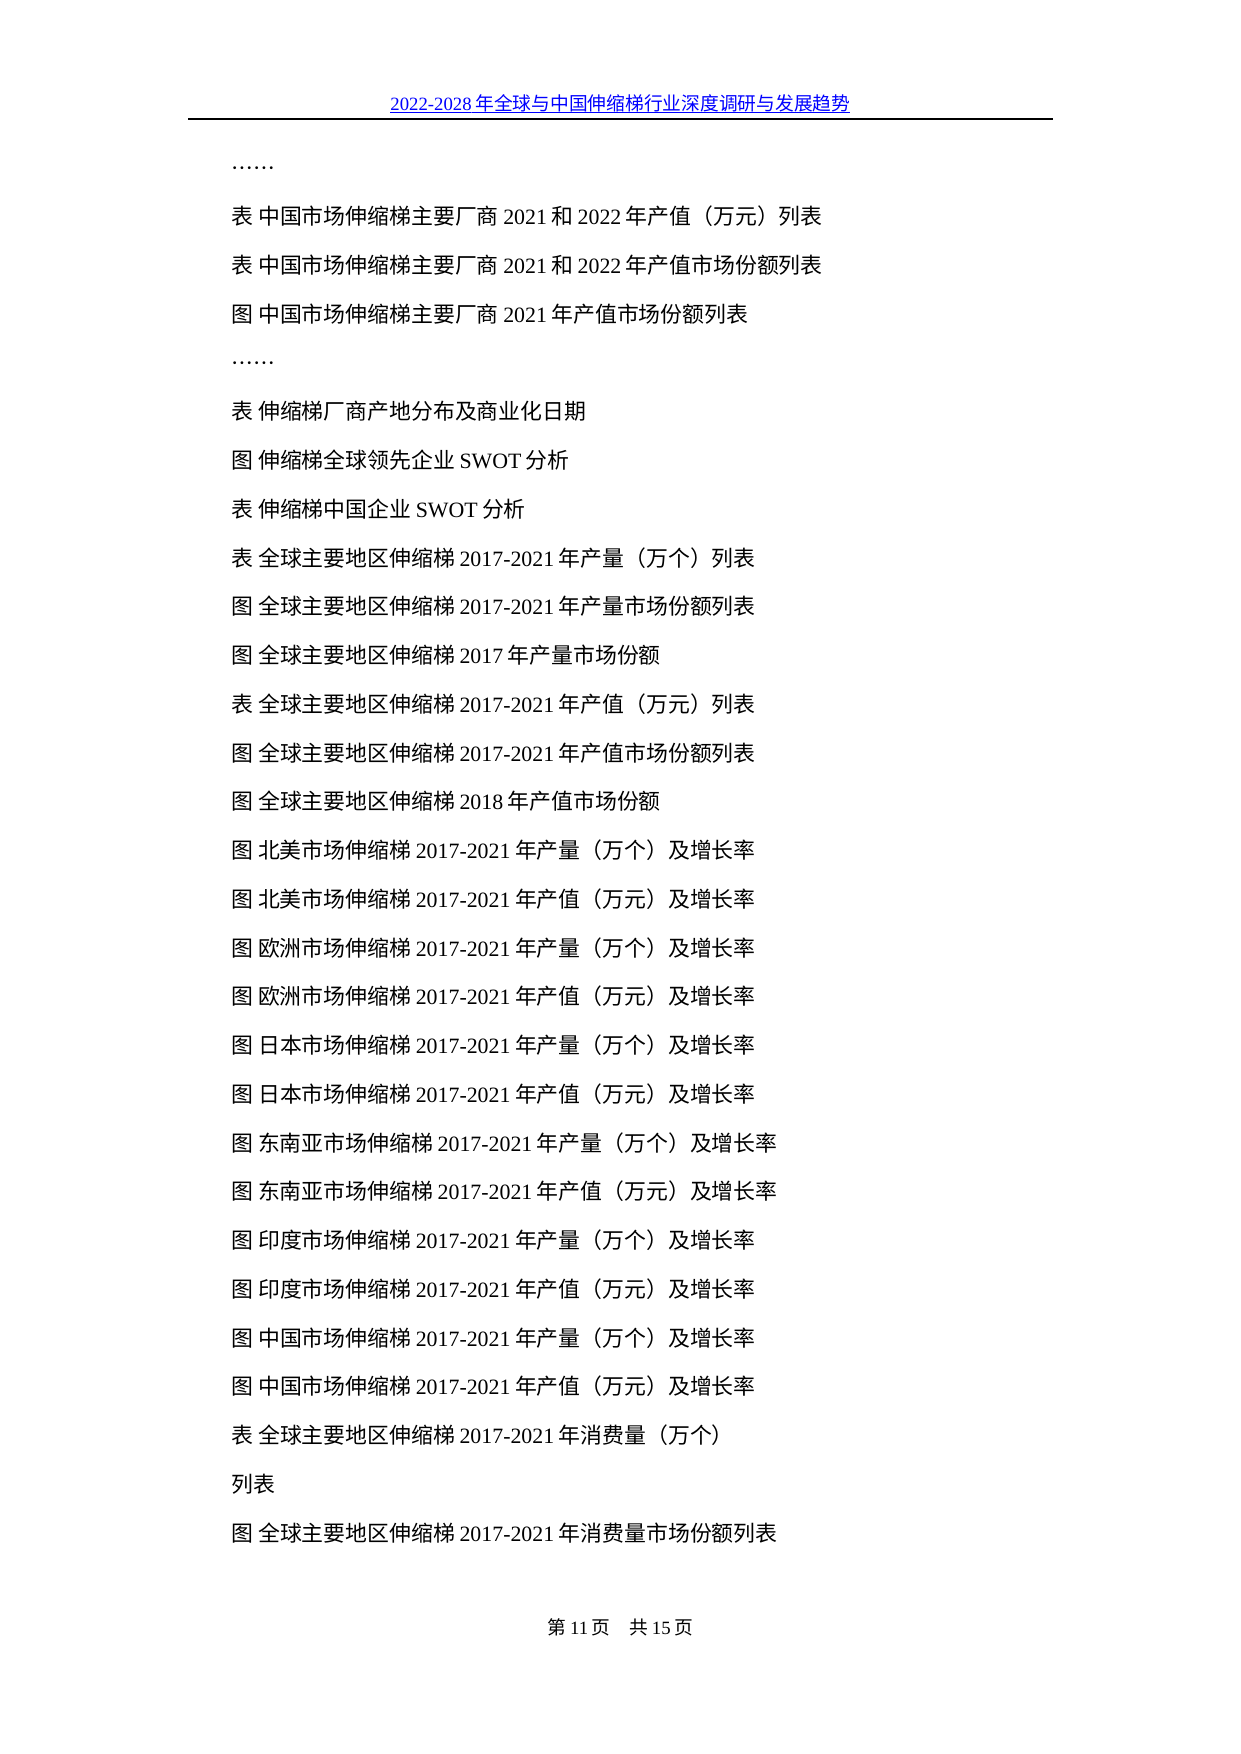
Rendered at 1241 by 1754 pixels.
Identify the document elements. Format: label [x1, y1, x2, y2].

text [187, 150, 1053, 1548]
